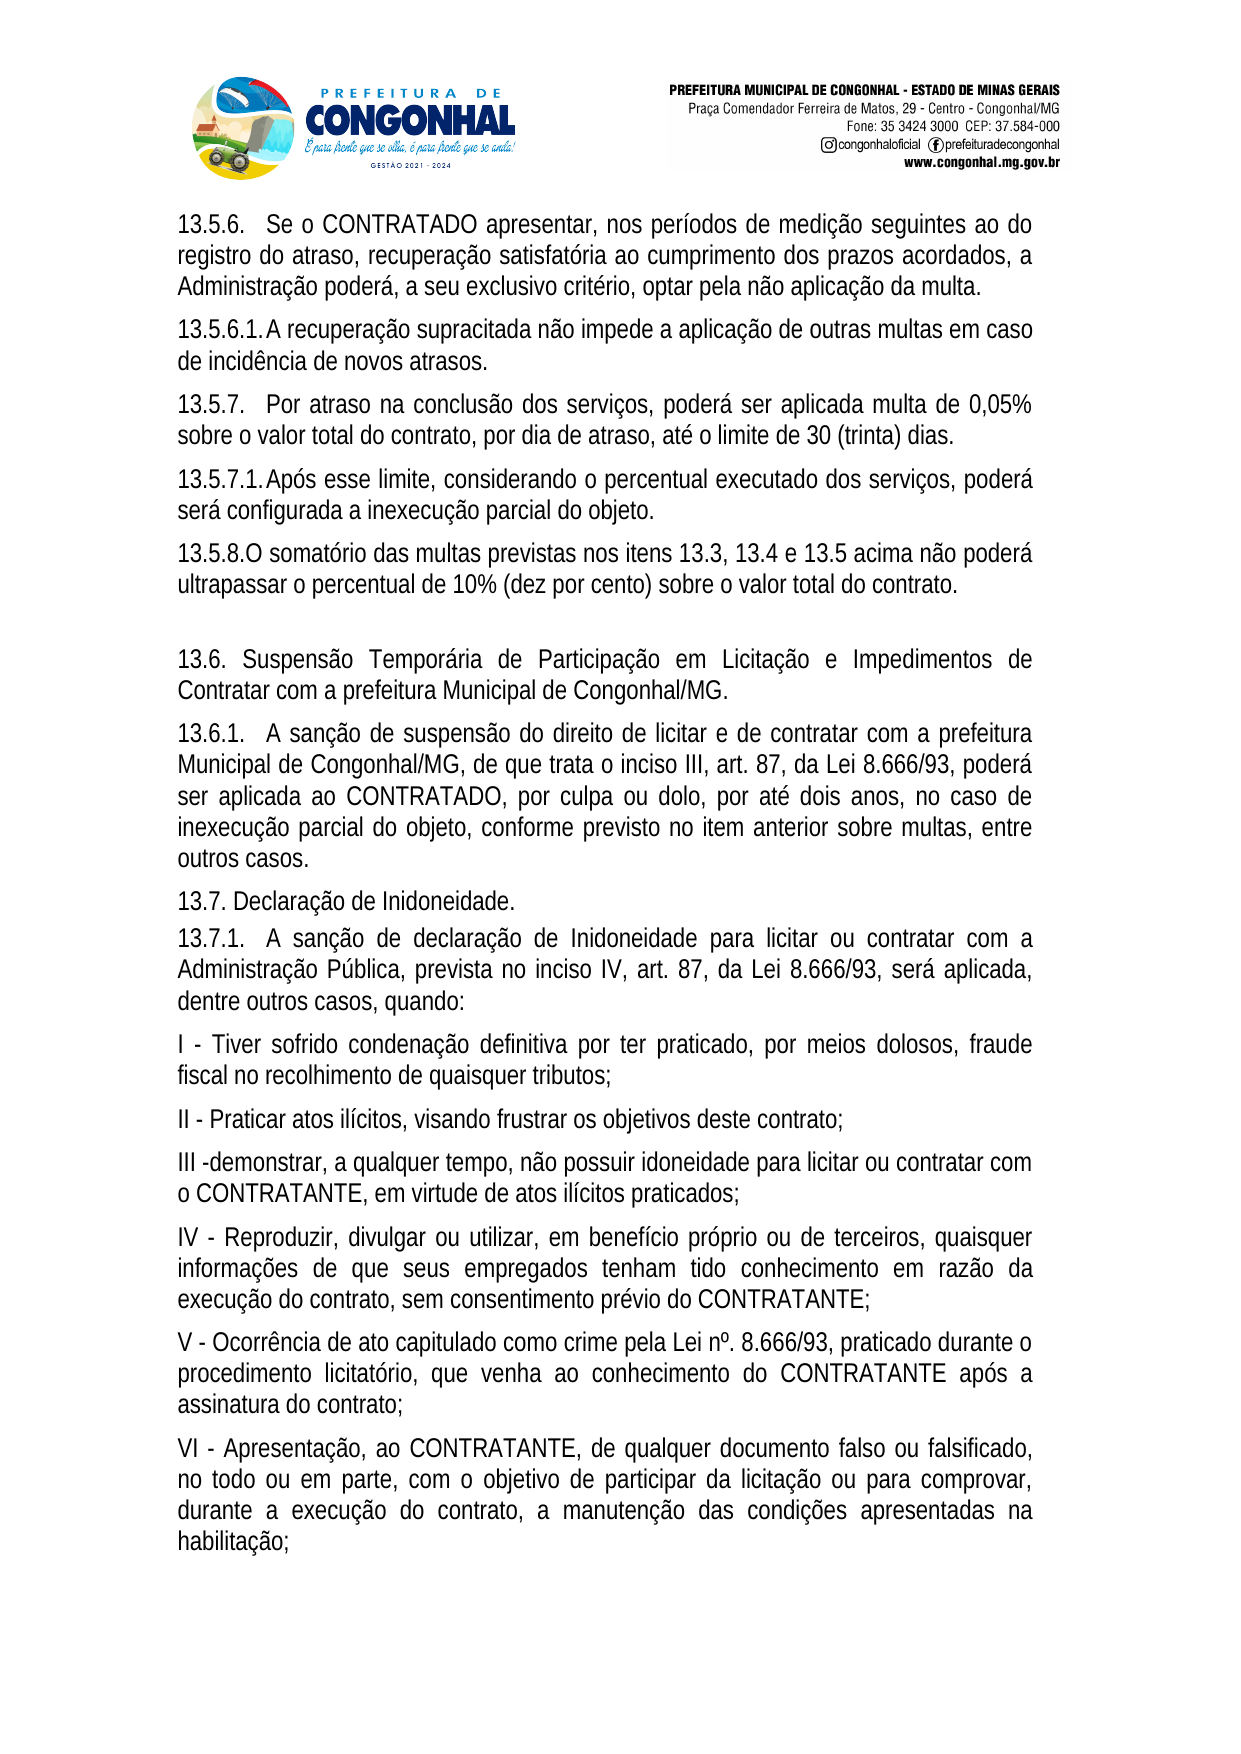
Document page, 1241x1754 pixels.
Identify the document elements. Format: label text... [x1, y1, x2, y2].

text 13.5.6. Se o CONTRATADO apresentar, nos períodos de medição seguintes ao do registro do atraso, recuperação satisfatória ao cumprimento dos prazos acordados, a Administração poderá, a seu exclusivo critério, optar pela não aplicação da multa. [177, 208, 1033, 301]
text 13.6. Suspensão Temporária de Participação em Licitação e Impedimentos de Contratar com a prefeitura Municipal de Congonhal/MG. [177, 643, 1033, 705]
text 13.5.8.O somatório das multas previstas nos itens 13.3, 13.4 e 13.5 acima não poderá ultrapassar o percentual de 10% (dez por cento) sobre o valor total do contrato. [177, 537, 1033, 599]
picture [666, 81, 1073, 172]
text 13.5.7. Por atraso na conclusão dos serviços, poderá ser aplicada multa de 0,05% sobre o valor total do contrato, por dia de atraso, até o limite de 30 (trinta) dias. [177, 388, 1033, 450]
text 13.5.6.1. A recuperação supracitada não impede a aplicação de outras multas em caso de incidência de novos atrasos. [177, 314, 1033, 376]
text III -demonstrar, a qualquer tempo, não possuir idoneidade para licitar ou contratar com o CONTRATANTE, em virtude de atos ilícitos praticados; [177, 1146, 1033, 1208]
picture [192, 73, 516, 180]
text 13.7.1. A sanção de declaração de Inidoneidade para licitar ou contratar com a Administração Pública, prevista no inciso IV, art. 87, da Lei 8.666/93, será aplicada, dentre outros casos, quando: [177, 923, 1033, 1016]
text VI - Apresentação, ao CONTRATANTE, de qualquer documento falso ou falsificado, no todo ou em parte, com o objetivo de participar da licitação ou para comprovar, durante a execução do contrato, a manutenção das condições apresentadas na habilitação; [177, 1432, 1033, 1556]
text II - Praticar atos ilícitos, visando frustrar os objetivos deste contrato; [177, 1103, 1033, 1134]
text I - Tiver sofrido condenação definitiva por ter praticado, por meios dolosos, fraude fiscal no recolhimento de quaisquer tributos; [177, 1028, 1033, 1090]
text 13.5.7.1. Após esse limite, considerando o percentual executado dos serviços, poderá será configurada a inexecução parcial do objeto. [177, 463, 1033, 525]
text IV - Reproduzir, divulgar ou utilizar, em benefício próprio ou de terceiros, quaisquer informações de que seus empregados tenham tido conhecimento em razão da execução do contrato, sem consentimento prévio do CONTRATANTE; [177, 1221, 1033, 1314]
text 13.7. Declaração de Inidoneidade. [177, 885, 1033, 916]
text V - Ocorrência de ato capitulado como crime pela Lei nº. 8.666/93, praticado durante o procedimento licitatório, que venha ao conhecimento do CONTRATANTE após a assinatura do contrato; [177, 1327, 1033, 1420]
text 13.6.1. A sanção de suspensão do direito de licitar e de contratar com a prefeitura Municipal de Congonhal/MG, de que trata o inciso III, art. 87, da Lei 8.666/93, poderá ser aplicada ao CONTRATADO, por culpa ou dolo, por até dois anos, no caso de inexecução parcial do objeto, conforme previsto no item anterior sobre multas, entre outros casos. [177, 718, 1033, 873]
